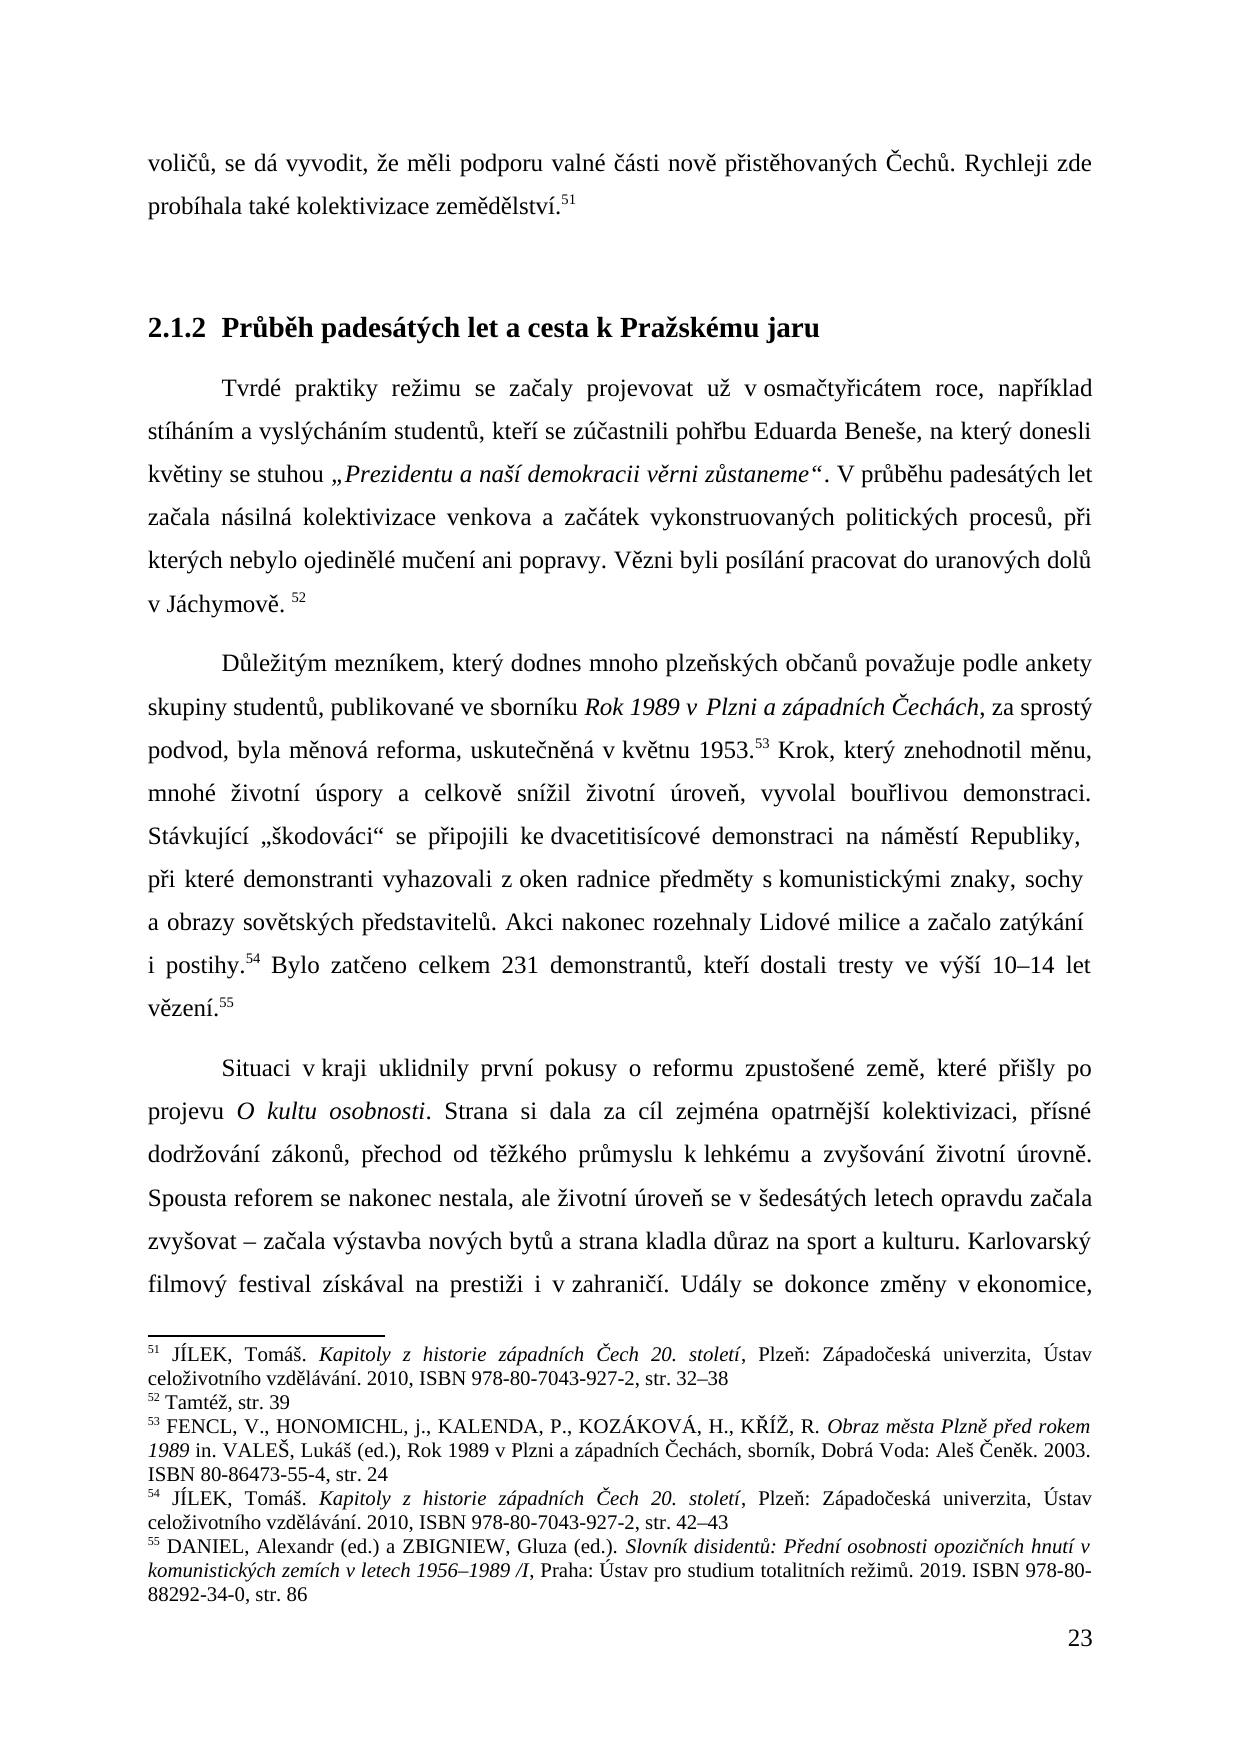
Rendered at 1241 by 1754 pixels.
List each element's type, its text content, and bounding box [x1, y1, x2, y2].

text Tvrdé praktiky režimu se začaly projevovat už v osmačtyřicátem roce, například stíháním a vyslýcháním studentů, kteří se zúčastnili pohřbu Eduarda Beneše, na který donesli květiny se stuhou „Prezidentu a naší demokracii věrni zůstaneme“. V průběhu padesátých let začala násilná kolektivizace venkova a začátek vykonstruovaných politických procesů, při kterých nebylo ojedinělé mučení ani popravy. Vězni byli posílání pracovat do uranových dolů v Jáchymově. [148, 373, 1093, 617]
subtitle 2.1.2 Průběh padesátých let a cesta k Pražskému jaru [148, 310, 1093, 344]
text Důležitým mezníkem, který dodnes mnoho plzeňských občanů považuje podle ankety skupiny studentů, publikované ve sborníku Rok 1989 v Plzni a západních Čechách, za sprostý podvod, byla měnová reforma, uskutečněná v květnu 1953. Krok, který znehodnotil měnu, mnohé životní úspory a celkově snížil životní úroveň, vyvolal bouřlivou demonstraci. Stávkující „škodováci“ se připojili ke dvacetitisícové demonstraci na náměstí Republiky, při které demonstranti vyhazovali z oken radnice předměty s komunistickými znaky, sochy a obrazy sovětských představitelů. Akci nakonec rozehnaly Lidové milice a začalo zatýkání i postihy. Bylo zatčeno celkem 231 demonstrantů, kteří dostali tresty ve výší 10–14 let vězení. [148, 648, 1093, 1022]
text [148, 148, 1093, 219]
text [148, 1053, 1093, 1298]
